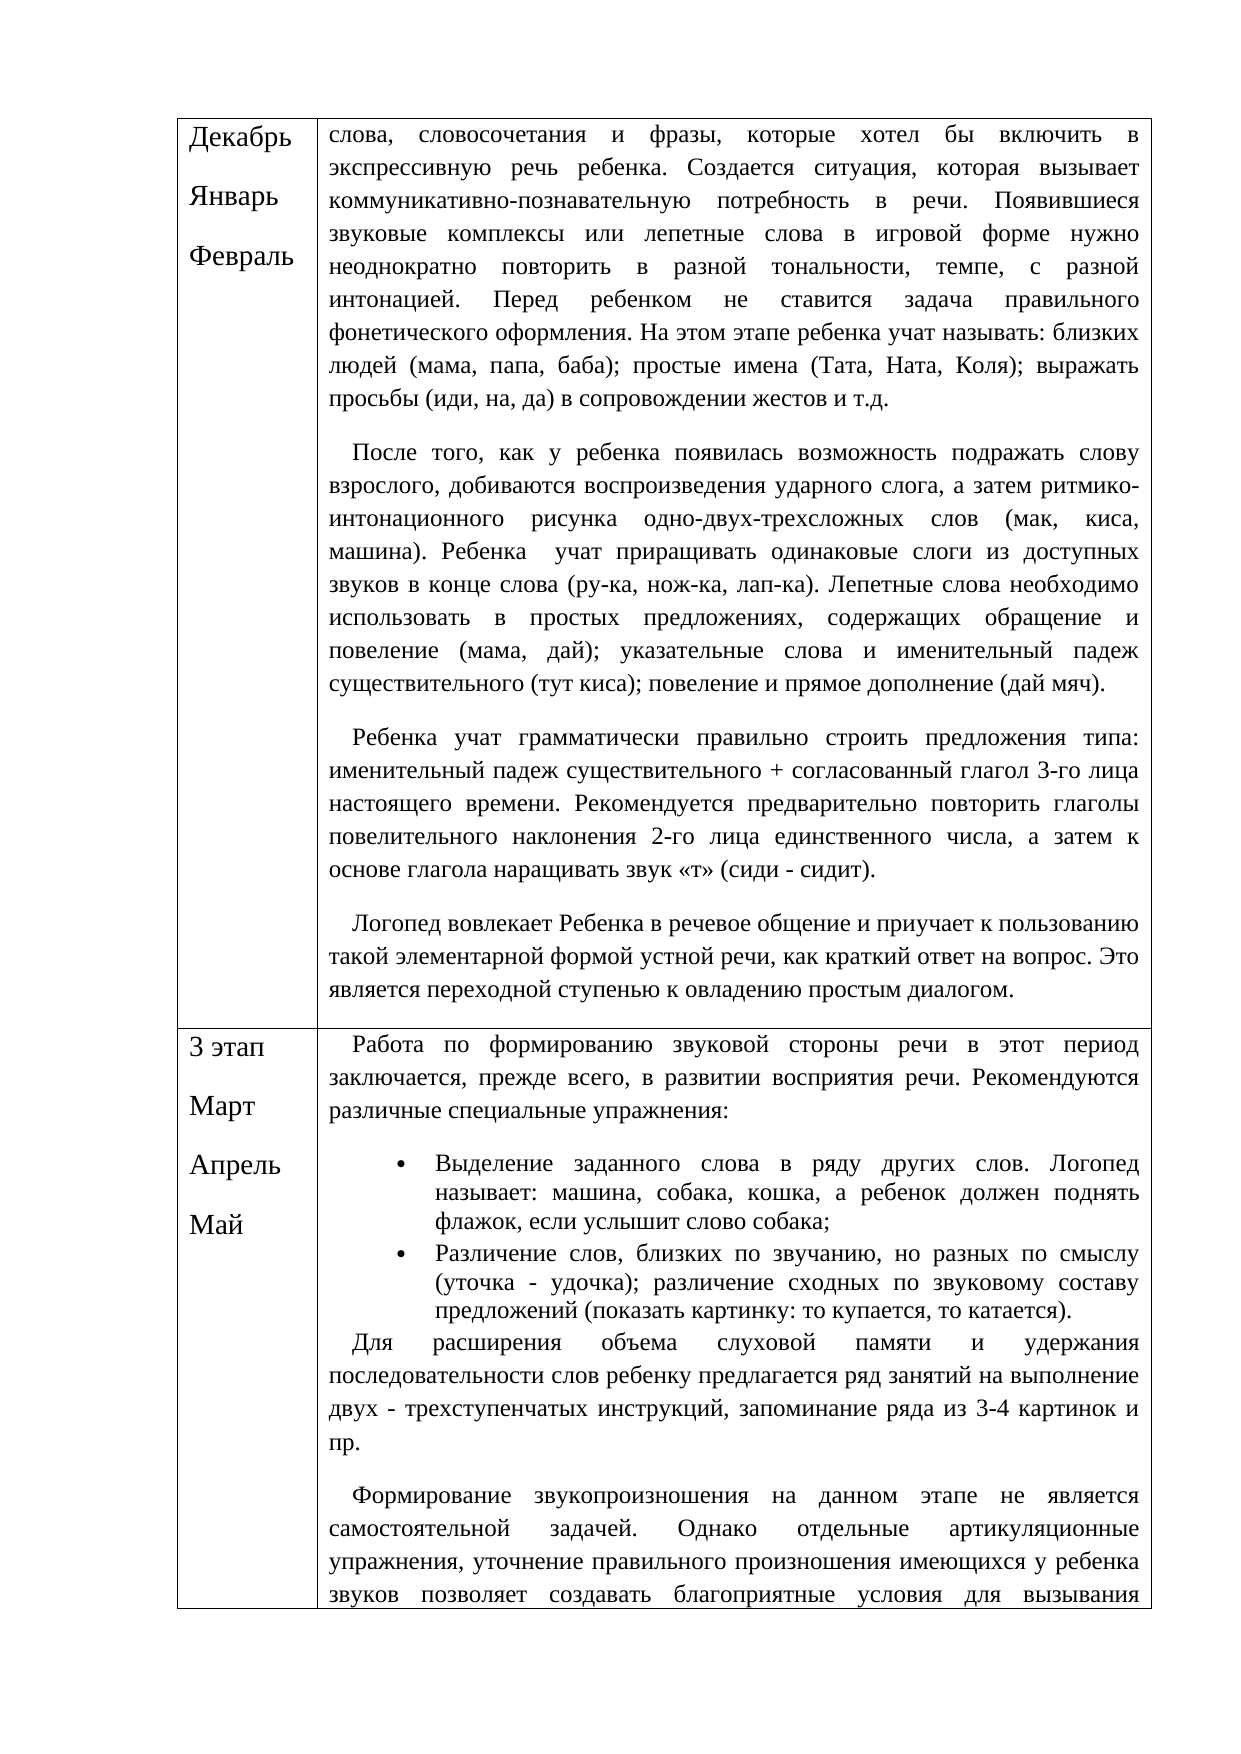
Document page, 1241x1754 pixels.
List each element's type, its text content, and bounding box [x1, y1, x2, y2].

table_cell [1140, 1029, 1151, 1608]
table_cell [178, 119, 317, 1028]
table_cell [178, 1029, 317, 1608]
